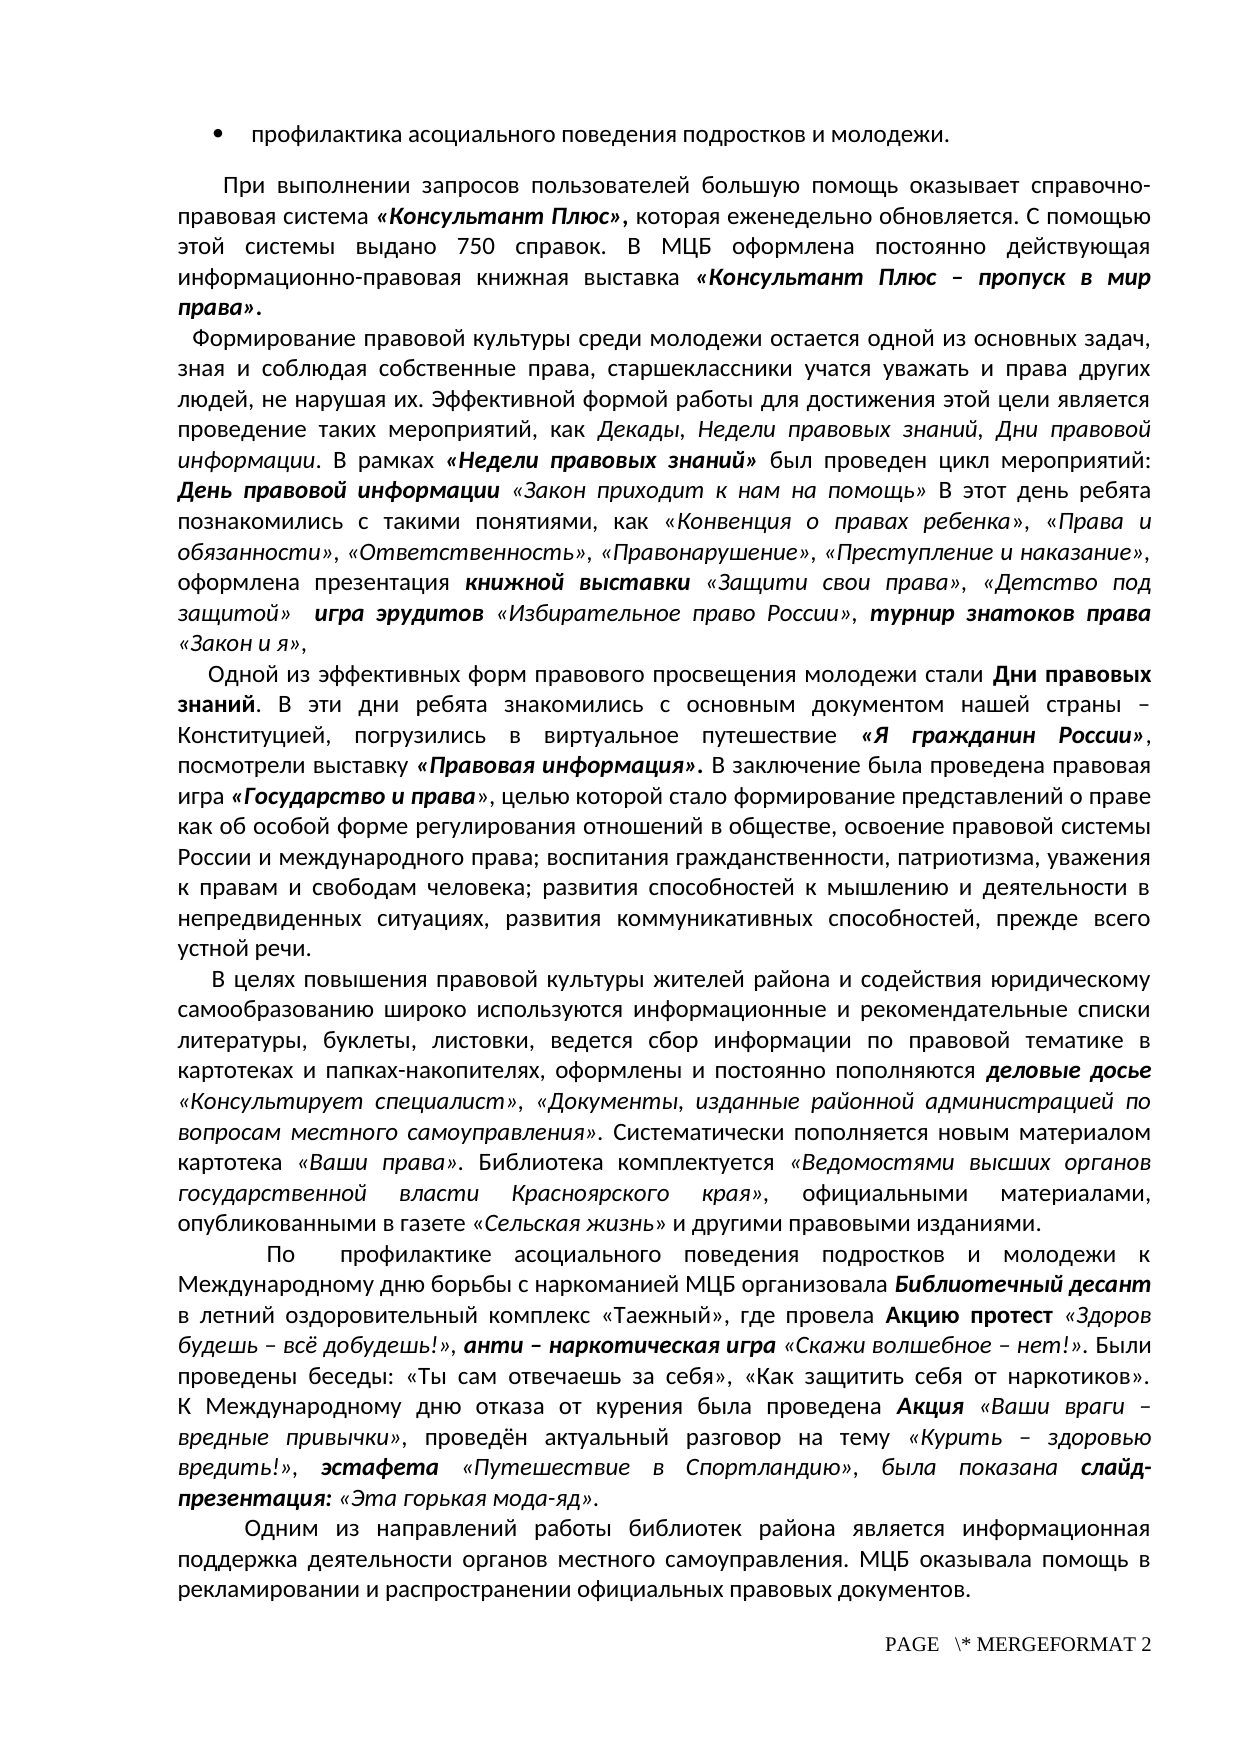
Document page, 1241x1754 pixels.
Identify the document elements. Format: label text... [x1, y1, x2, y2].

text В целях повышения правовой культуры жителей района и содействия юридическому самообразованию широко используются информационные и рекомендательные списки литературы, буклеты, листовки, ведется сбор информации по правовой тематике в картотеках и папках-накопителях, оформлены и постоянно пополняются деловые досье «Консультирует специалист», «Документы, изданные районной администрацией по вопросам местного самоуправления». Систематически пополняется новым материалом картотека «Ваши права». Библиотека комплектуется «Ведомостями высших органов государственной власти Красноярского края», официальными материалами, опубликованными в газете «Сельская жизнь» и другими правовыми изданиями. [177, 963, 1152, 1238]
list профилактика асоциального поведения подростков и молодежи. [213, 118, 1152, 149]
text При выполнении запросов пользователей большую помощь оказывает справочно-правовая система «Консультант Плюс», которая еженедельно обновляется. С помощью этой системы выдано 750 справок. В МЦБ оформлена постоянно действующая информационно-правовая книжная выставка «Консультант Плюс – пропуск в мир права». [177, 169, 1152, 322]
text Формирование правовой культуры среди молодежи остается одной из основных задач, зная и соблюдая собственные права, старшеклассники учатся уважать и права других людей, не нарушая их. Эффективной формой работы для достижения этой цели является проведение таких мероприятий, как Декады, Недели правовых знаний, Дни правовой информации. В рамках «Недели правовых знаний» был проведен цикл мероприятий: День правовой информации «Закон приходит к нам на помощь» В этот день ребята познакомились с такими понятиями, как «Конвенция о правах ребенка», «Права и обязанности», «Ответственность», «Правонарушение», «Преступление и наказание», оформлена презентация книжной выставки «Защити свои права», «Детство под защитой» игра эрудитов «Избирательное право России», турнир знатоков права «Закон и я», [177, 322, 1152, 658]
text Одной из эффективных форм правового просвещения молодежи стали Дни правовых знаний. В эти дни ребята знакомились с основным документом нашей страны – Конституцией, погрузились в виртуальное путешествие «Я гражданин России», посмотрели выставку «Правовая информация». В заключение была проведена правовая игра «Государство и права», целью которой стало формирование представлений о праве как об особой форме регулирования отношений в обществе, освоение правовой системы России и международного права; воспитания гражданственности, патриотизма, уважения к правам и свободам человека; развития способностей к мышлению и деятельности в непредвиденных ситуациях, развития коммуникативных способностей, прежде всего устной речи. [177, 658, 1152, 963]
text Одним из направлений работы библиотек района является информационная поддержка деятельности органов местного самоуправления. МЦБ оказывала помощь в рекламировании и распространении официальных правовых документов. [177, 1512, 1152, 1604]
text По профилактике асоциального поведения подростков и молодежи к Международному дню борьбы с наркоманией МЦБ организовала Библиотечный десант в летний оздоровительный комплекс «Таежный», где провела Акцию протест «Здоров будешь – всё добудешь!», анти – наркотическая игра «Скажи волшебное – нет!». Были проведены беседы: «Ты сам отвечаешь за себя», «Как защитить себя от наркотиков». К Международному дню отказа от курения была проведена Акция «Ваши враги – вредные привычки», проведён актуальный разговор на тему «Курить – здоровью вредить!», эстафета «Путешествие в Спортландию», была показана слайд-презентация: «Эта горькая мода-яд». [177, 1238, 1152, 1512]
